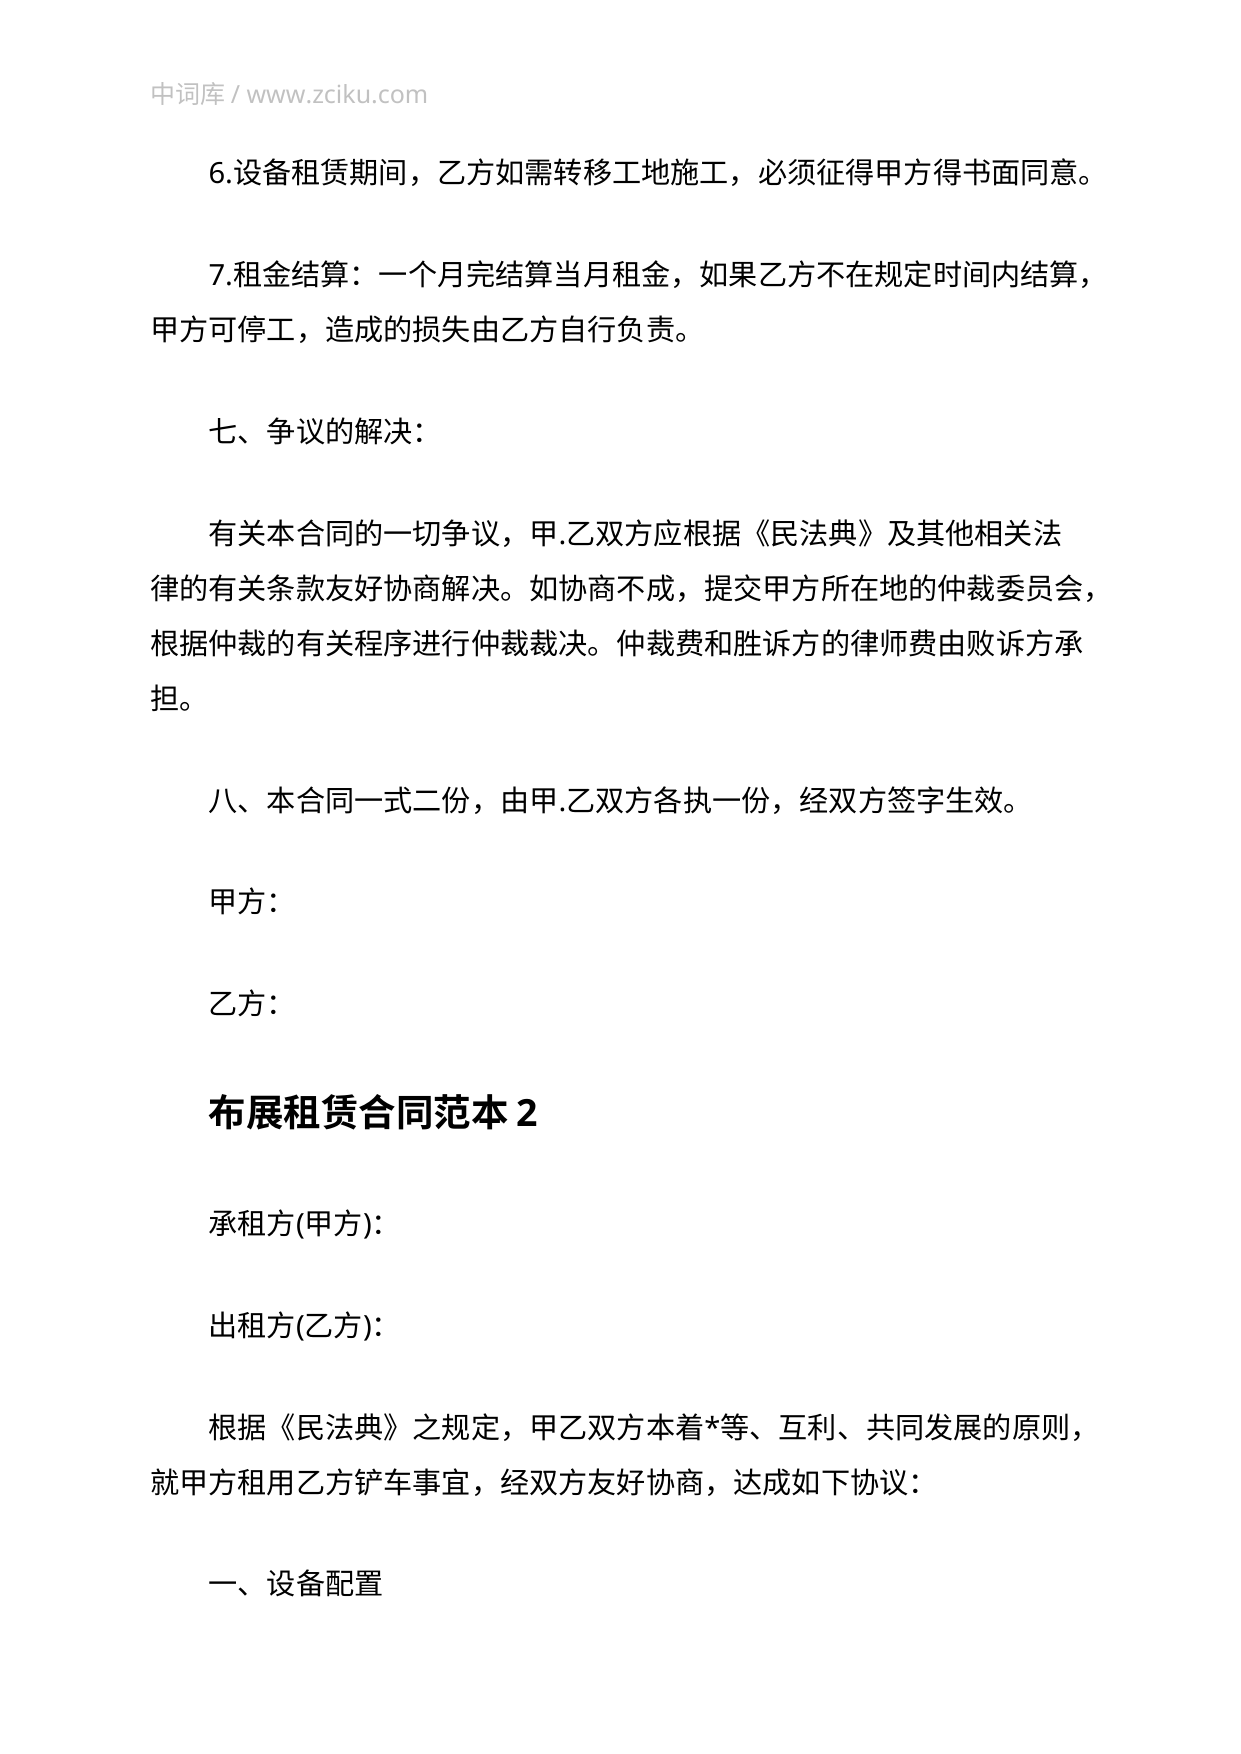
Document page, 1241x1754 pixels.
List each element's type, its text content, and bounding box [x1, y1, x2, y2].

text 八、本合同一式二份，由甲.乙双方各执一份，经双方签字生效。 [150, 777, 1090, 819]
text 乙方： [150, 981, 1090, 1023]
text 七、争议的解决： [150, 409, 1090, 451]
text 甲方： [150, 879, 1090, 921]
text 一、设备配置 [150, 1561, 1090, 1603]
text 根据《民法典》之规定，甲乙双方本着*等、互利、共同发展的原则，就甲方租用乙方铲车事宜，经双方友好协商，达成如下协议： [150, 1404, 1090, 1501]
text 承租方(甲方)： [150, 1200, 1090, 1243]
text 布展租赁合同范本2 [150, 1083, 1090, 1137]
text 6.设备租赁期间，乙方如需转移工地施工，必须征得甲方得书面同意。 [150, 150, 1090, 192]
text 出租方(乙方)： [150, 1302, 1090, 1344]
text 7.租金结算：一个月完结算当月租金，如果乙方不在规定时间内结算，甲方可停工，造成的损失由乙方自行负责。 [150, 252, 1090, 349]
text 有关本合同的一切争议，甲.乙双方应根据《民法典》及其他相关法律的有关条款友好协商解决。如协商不成，提交甲方所在地的仲裁委员会，根据仲裁的有关程序进行仲裁裁决。仲裁费和胜诉方的律师费由败诉方承担。 [150, 511, 1090, 718]
